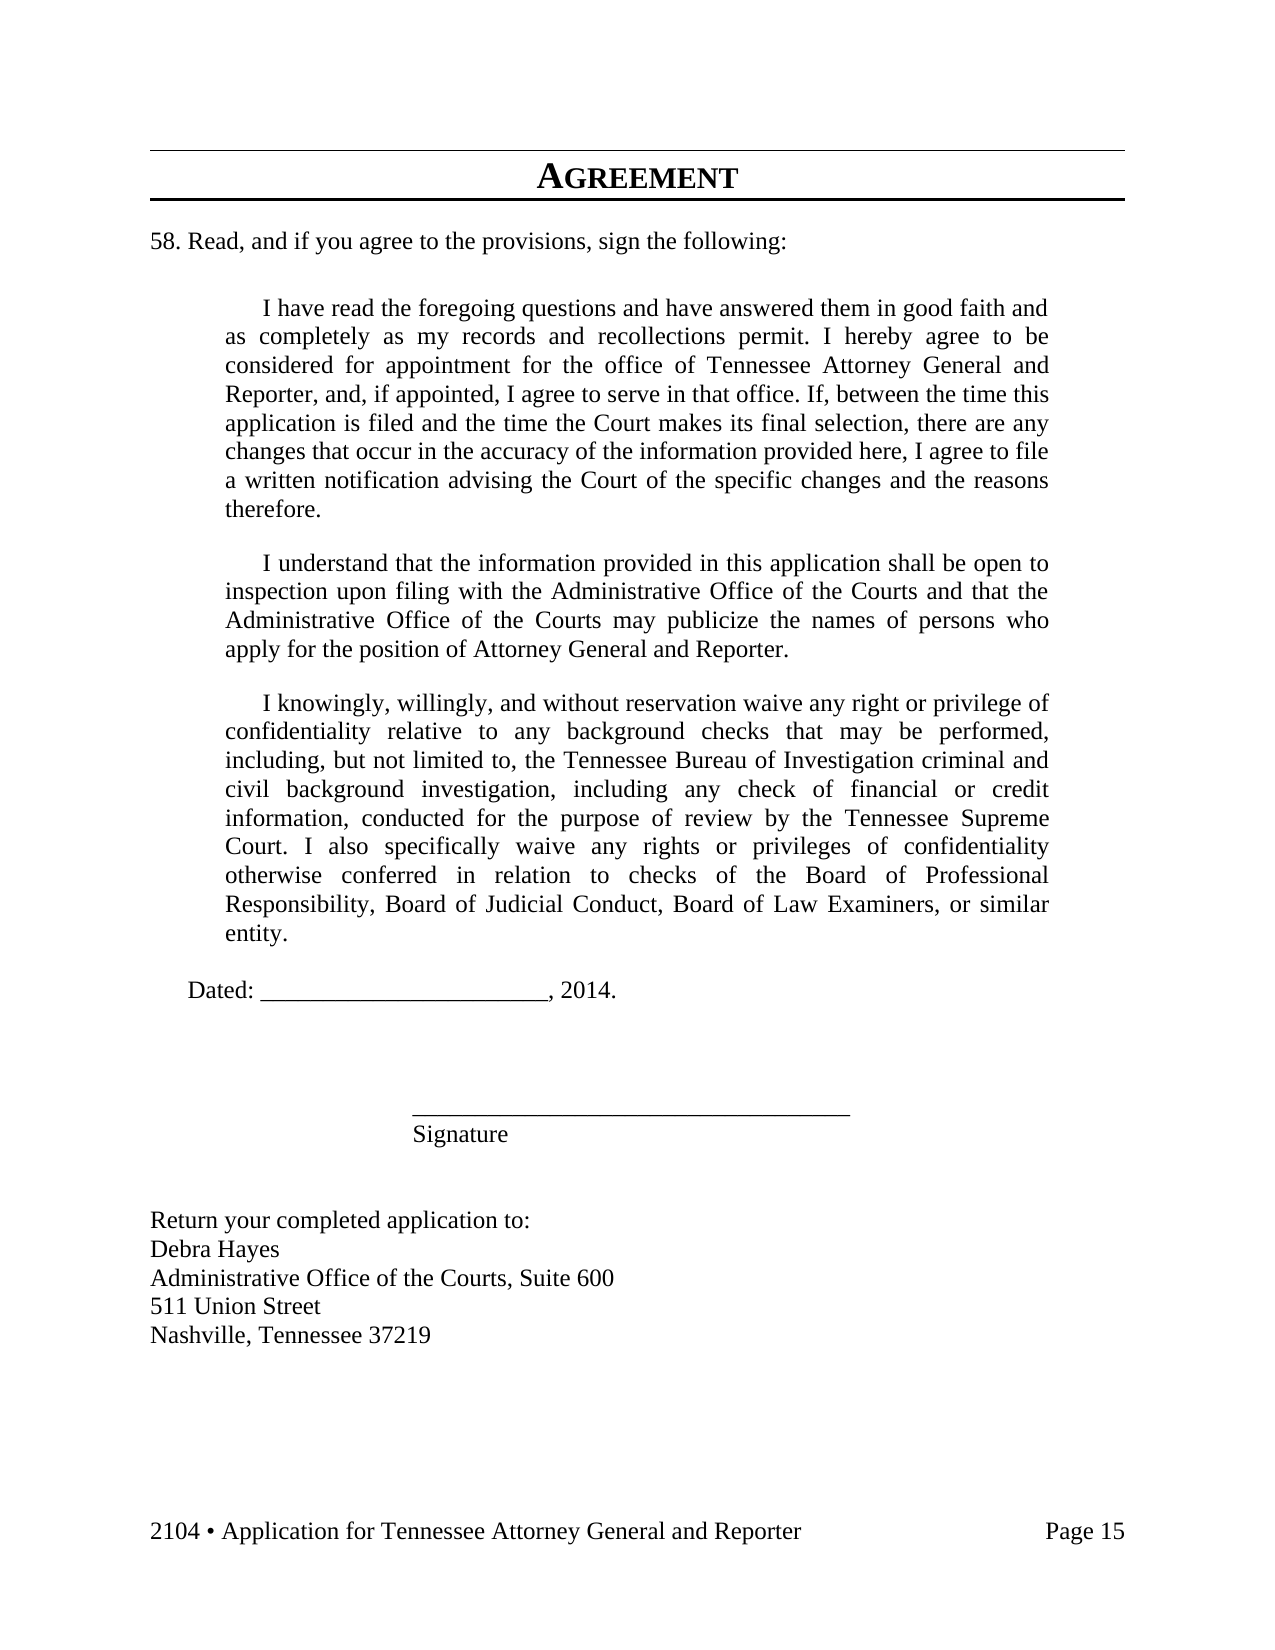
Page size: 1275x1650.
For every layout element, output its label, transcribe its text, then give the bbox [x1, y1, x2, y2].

text Read, and if you agree to the provisions, sign the following: [150, 226, 1125, 255]
text I have read the foregoing questions and have answered them in good faith and as completely as my records and recollections permit. I hereby agree to be considered for appointment for the office of Tennessee Attorney General and Reporter, and, if appointed, I agree to serve in that office. If, between the time this application is filed and the time the Court makes its final selection, there are any changes that occur in the accuracy of the information provided here, I agree to file a written notification advising the Court of the specific changes and the reasons therefore. [225, 293, 1050, 523]
text Administrative Office of the Courts, Suite 600 [150, 1263, 1125, 1291]
text Return your completed application to: [150, 1205, 1125, 1234]
text Debra Hayes [150, 1234, 1125, 1263]
text I understand that the information provided in this application shall be open to inspection upon filing with the Administrative Office of the Courts and that the Administrative Office of the Courts may publicize the names of persons who apply for the position of Attorney General and Reporter. [225, 548, 1050, 663]
text I knowingly, willingly, and without reservation waive any right or privilege of confidentiality relative to any background checks that may be performed, including, but not limited to, the Tennessee Bureau of Investigation criminal and civil background investigation, including any check of financial or credit information, conducted for the purpose of review by the Tennessee Supreme Court. I also specifically waive any rights or privileges of confidentiality otherwise conferred in relation to checks of the Board of Professional Responsibility, Board of Judicial Conduct, Board of Law Examiners, or similar entity. [225, 688, 1050, 946]
text 511 Union Street [150, 1291, 1125, 1320]
text Nashville, Tennessee 37219 [150, 1320, 1125, 1349]
text Dated: _______________________, 2014. [150, 975, 1125, 1004]
text Agreement [150, 151, 1125, 198]
text ___________________________________ [150, 1090, 1125, 1119]
text Signature [150, 1119, 1125, 1148]
